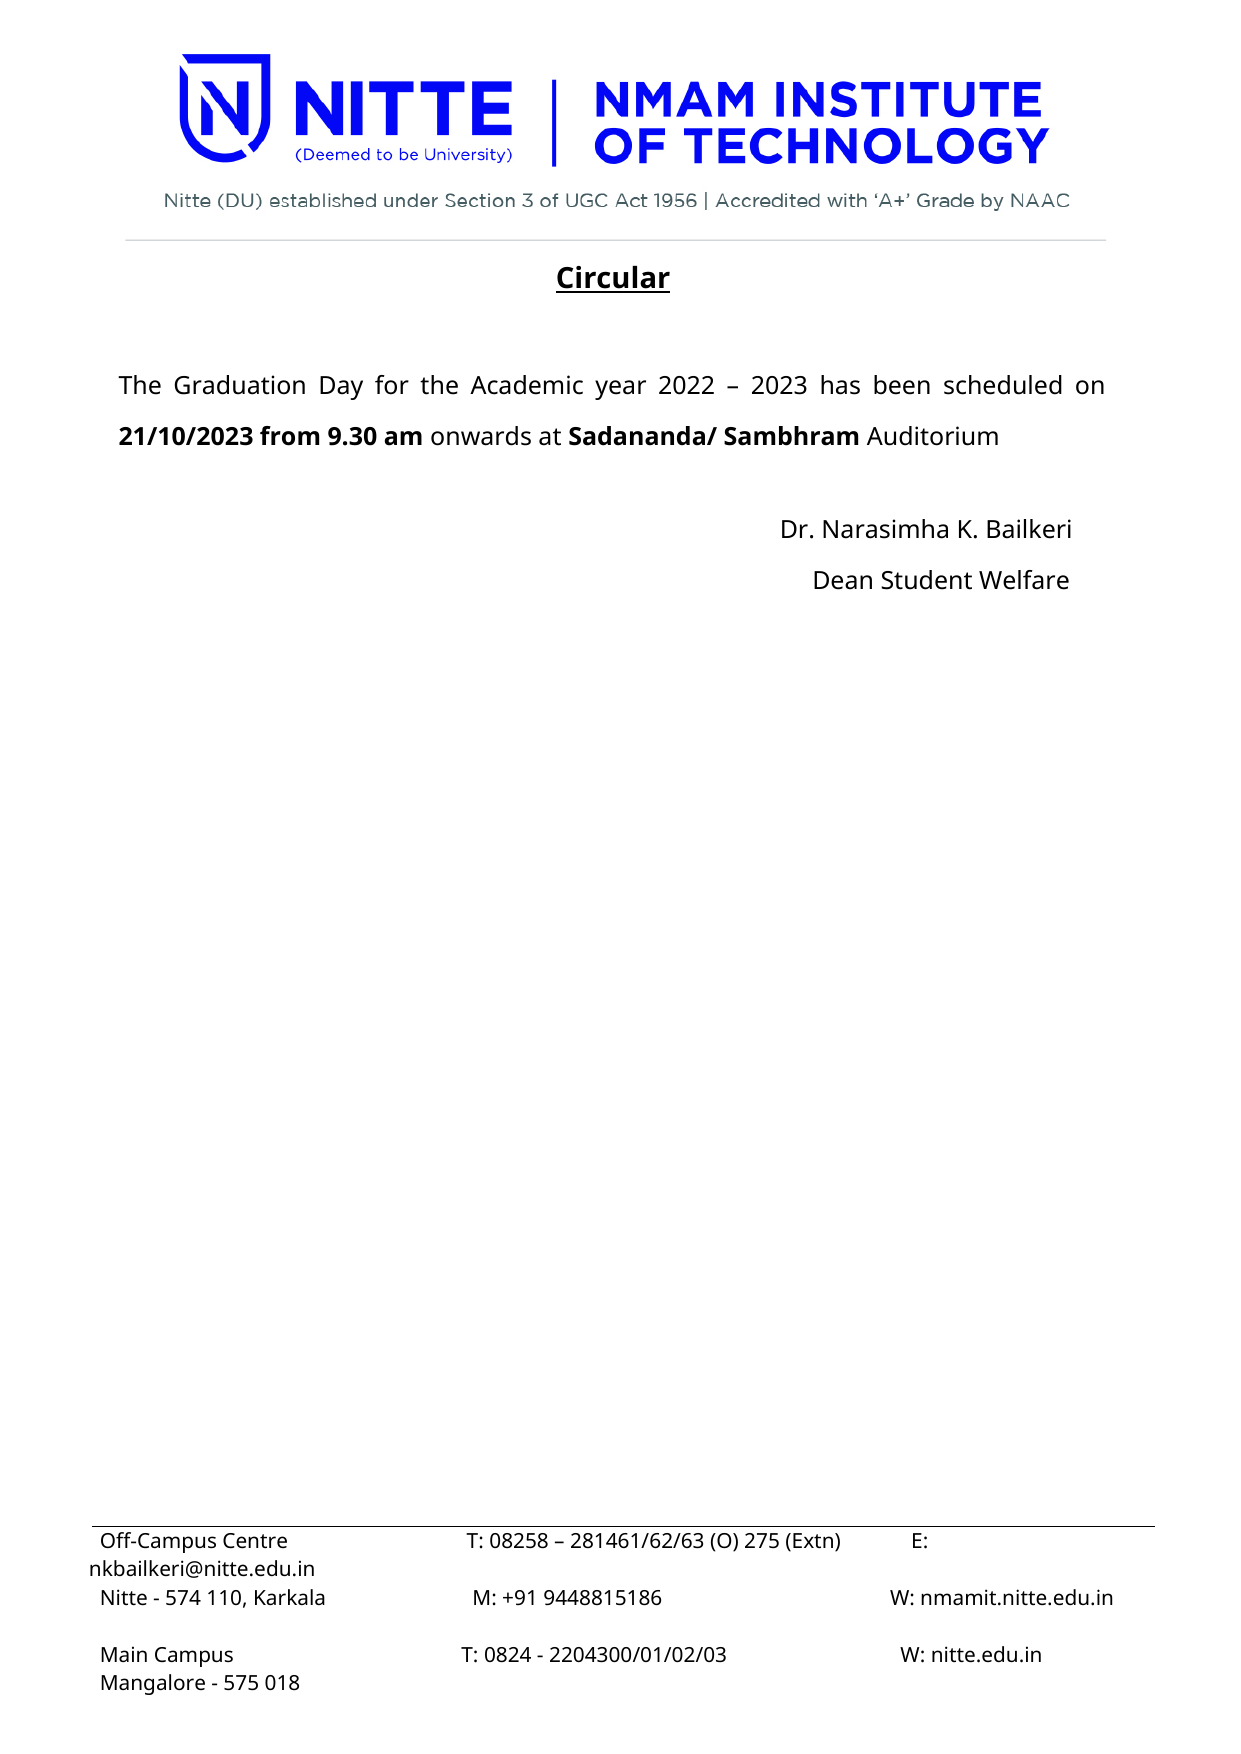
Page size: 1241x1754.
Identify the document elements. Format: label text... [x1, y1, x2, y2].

text Dr. Narasimha K. Bailkeri [118, 512, 1107, 546]
text The Graduation Day for the Academic year 2022 – 2023 has been scheduled on 21/10/2023 from 9.30 am onwards at Sadananda/ Sambhram Auditorium [118, 368, 1107, 453]
text Circular [118, 258, 1107, 297]
picture [44, 0, 1189, 258]
text Dean Student Welfare [118, 563, 1107, 597]
